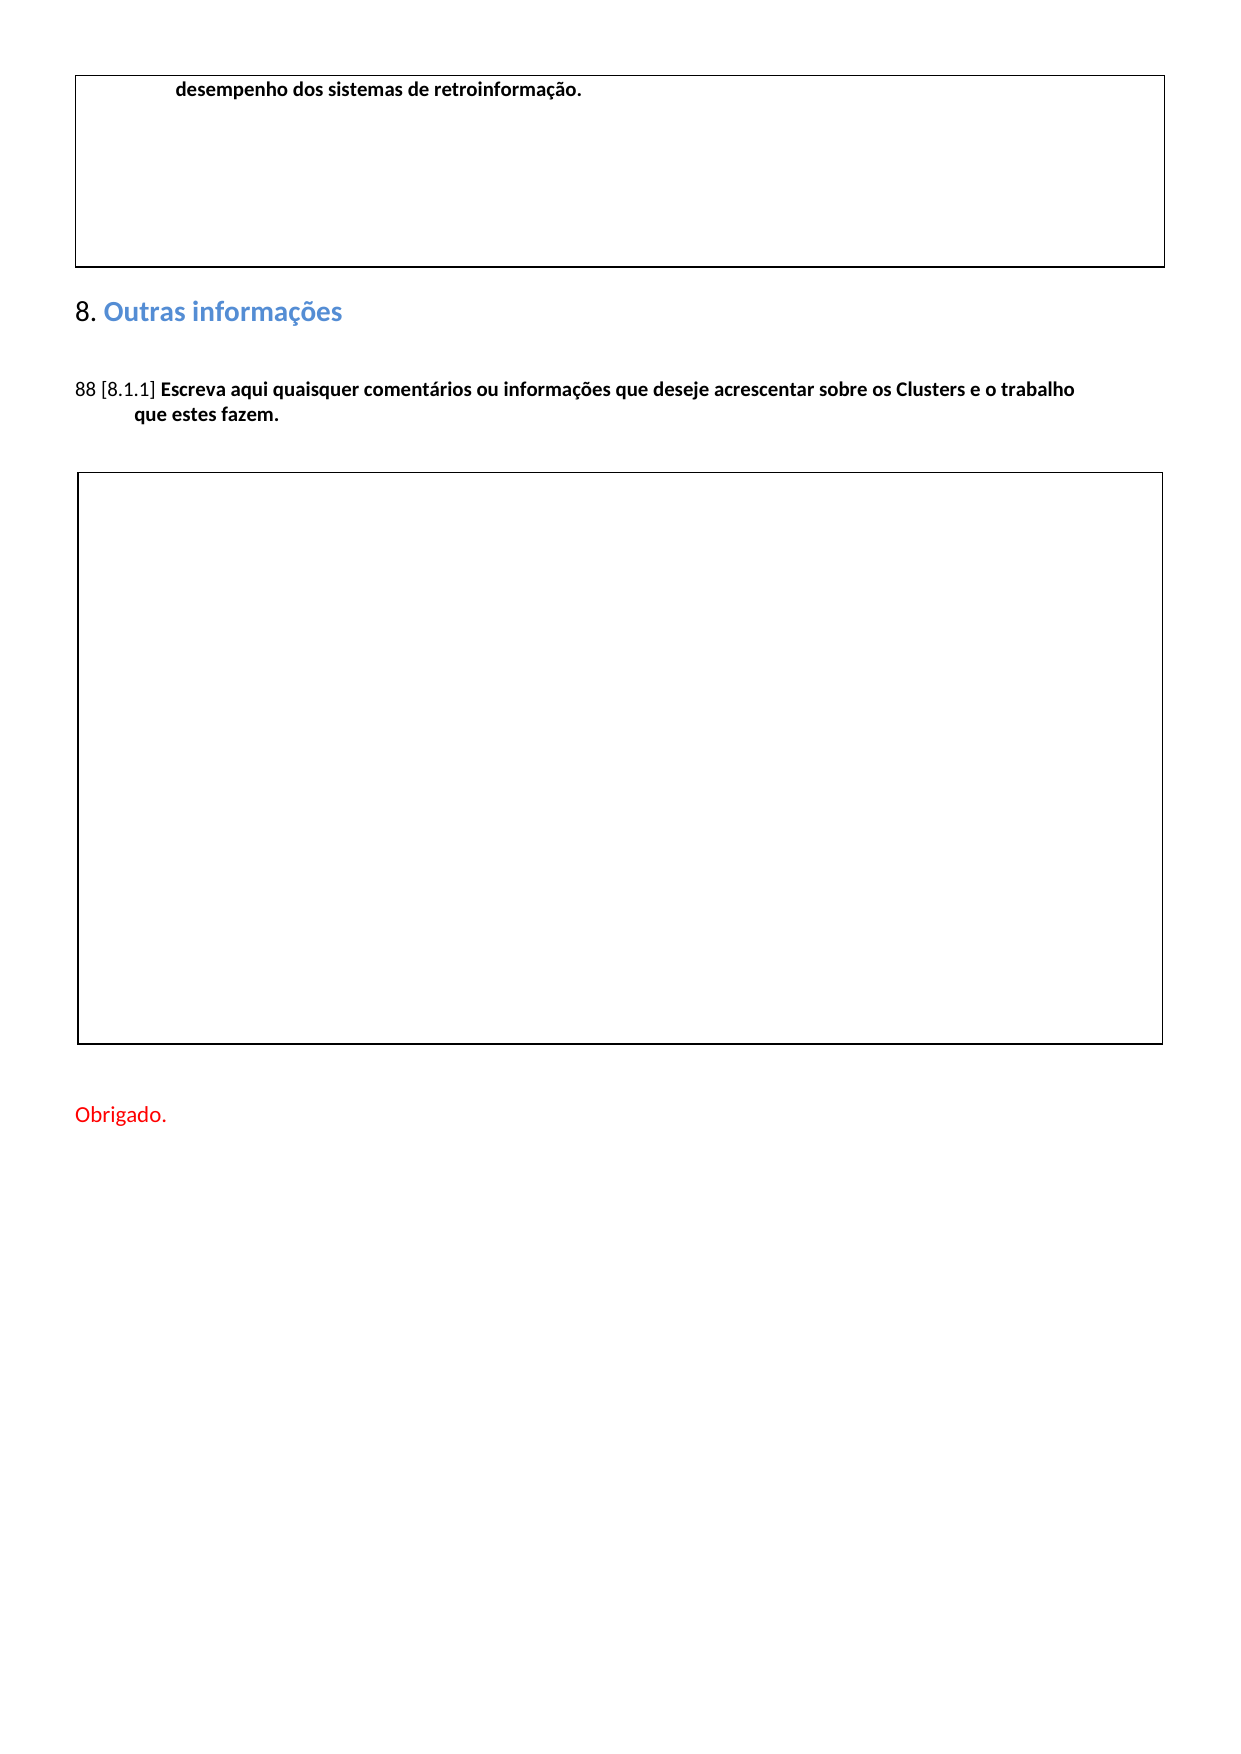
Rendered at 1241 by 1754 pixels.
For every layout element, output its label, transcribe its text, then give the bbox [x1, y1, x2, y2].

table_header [76, 76, 1164, 266]
text Obrigado. [75, 1100, 1109, 1128]
text 88 [8.1.1] Escreva aqui quaisquer comentários ou informações que deseje acrescentar sobre os Clusters e o trabalho que estes fazem. [75, 377, 1109, 427]
text 8. Outras informações [75, 293, 1165, 328]
